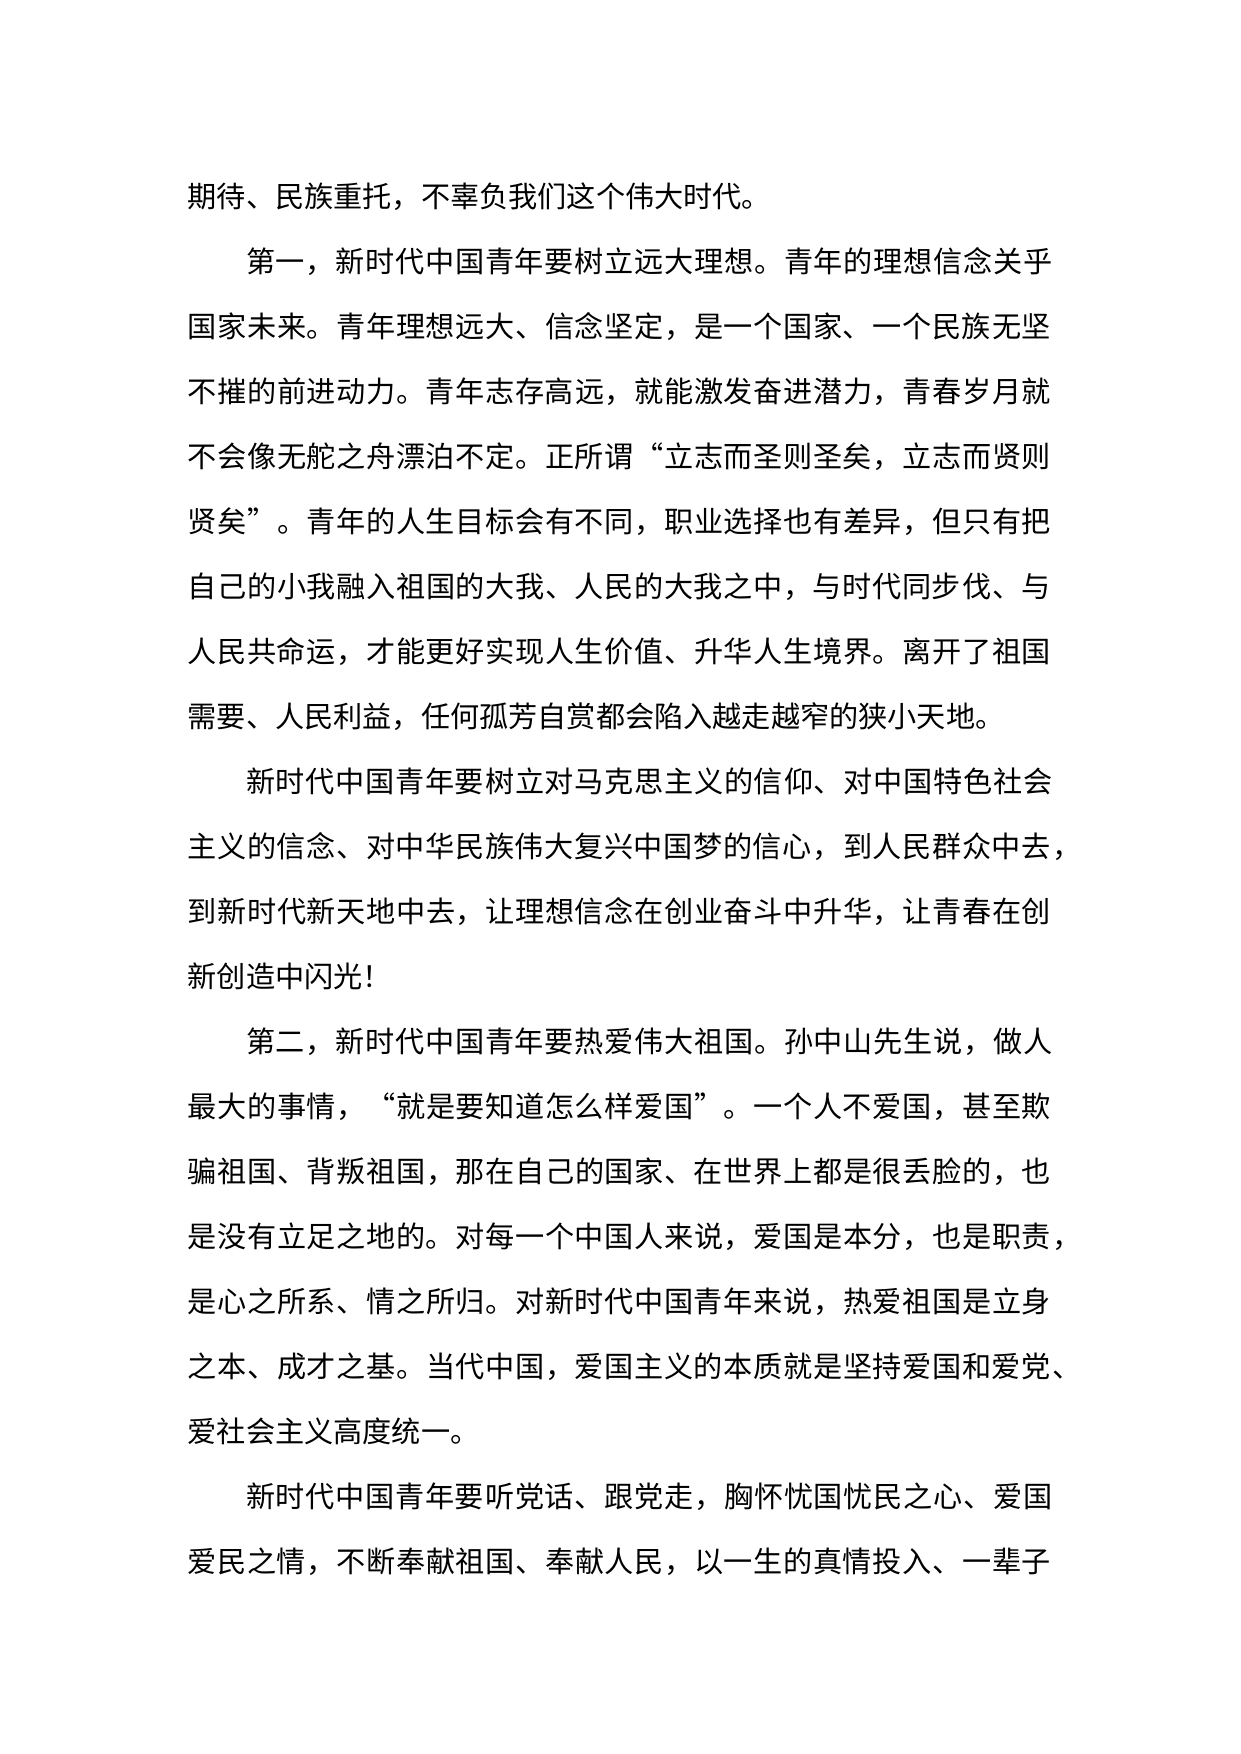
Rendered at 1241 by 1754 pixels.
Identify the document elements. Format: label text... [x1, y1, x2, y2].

text 新时代中国青年要树立对马克思主义的信仰、对中国特色社会主义的信念、对中华民族伟大复兴中国梦的信心，到人民群众中去，到新时代新天地中去，让理想信念在创业奋斗中升华，让青春在创新创造中闪光！ [187, 747, 1053, 1007]
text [187, 162, 1053, 227]
text 第一，新时代中国青年要树立远大理想。青年的理想信念关乎国家未来。青年理想远大、信念坚定，是一个国家、一个民族无坚不摧的前进动力。青年志存高远，就能激发奋进潜力，青春岁月就不会像无舵之舟漂泊不定。正所谓“立志而圣则圣矣，立志而贤则贤矣”。青年的人生目标会有不同，职业选择也有差异，但只有把自己的小我融入祖国的大我、人民的大我之中，与时代同步伐、与人民共命运，才能更好实现人生价值、升华人生境界。离开了祖国需要、人民利益，任何孤芳自赏都会陷入越走越窄的狭小天地。 [187, 227, 1053, 747]
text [187, 1462, 1053, 1592]
text 第二，新时代中国青年要热爱伟大祖国。孙中山先生说，做人最大的事情，“就是要知道怎么样爱国”。一个人不爱国，甚至欺骗祖国、背叛祖国，那在自己的国家、在世界上都是很丢脸的，也是没有立足之地的。对每一个中国人来说，爱国是本分，也是职责，是心之所系、情之所归。对新时代中国青年来说，热爱祖国是立身之本、成才之基。当代中国，爱国主义的本质就是坚持爱国和爱党、爱社会主义高度统一。 [187, 1007, 1053, 1462]
